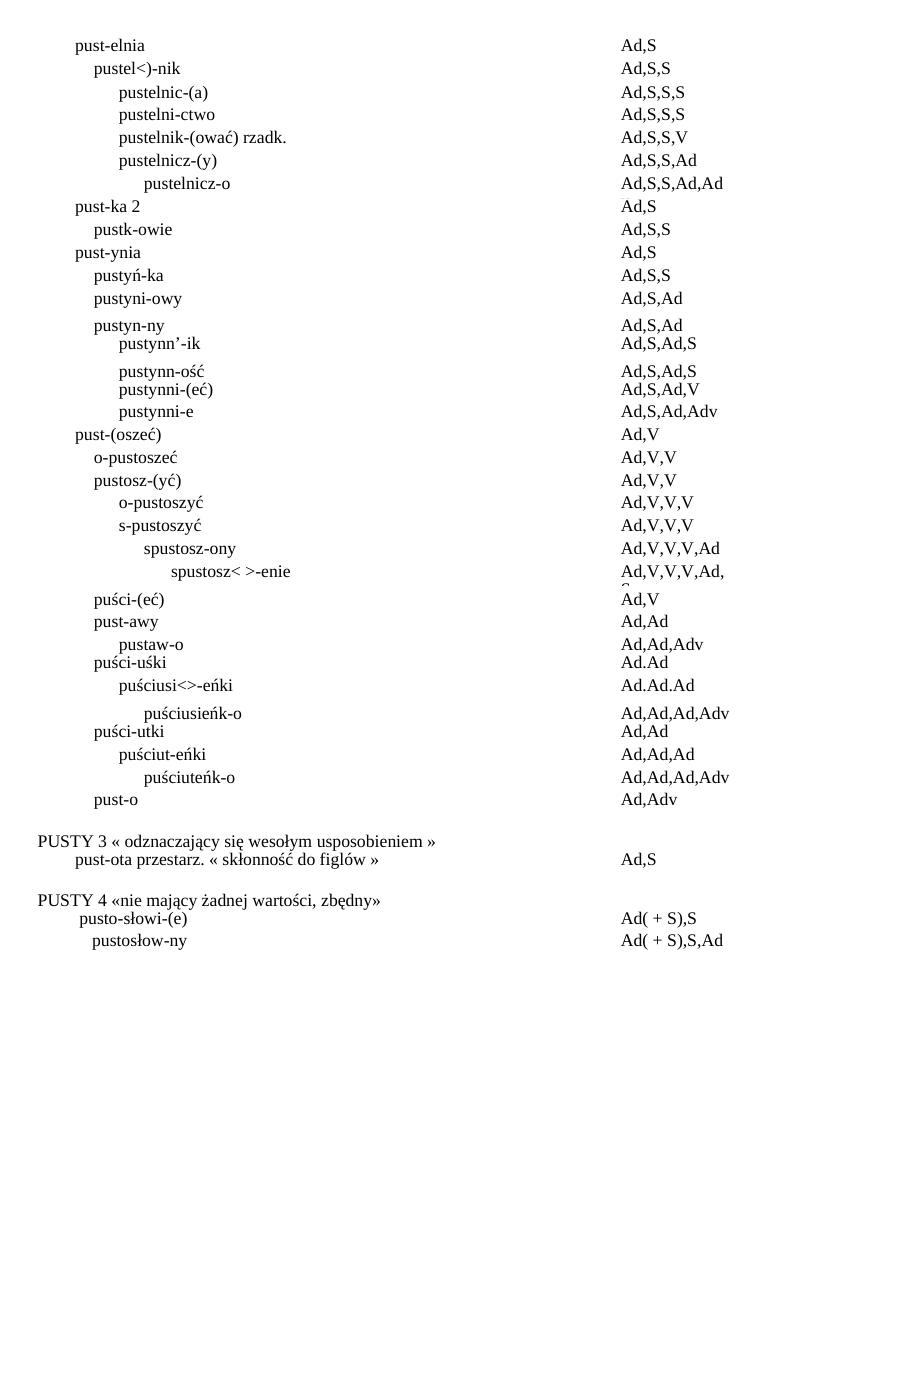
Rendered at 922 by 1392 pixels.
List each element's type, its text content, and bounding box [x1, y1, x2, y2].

table_cell pustelnicz-(y) [36, 153, 540, 175]
table_cell puściuteńk-o [36, 769, 540, 791]
table_cell pust-ynia [36, 244, 540, 267]
table_cell Ad,S,Ad [540, 290, 732, 312]
table_cell Ad( + S),S [540, 910, 732, 932]
table_cell Ad,S,Ad,V [540, 381, 732, 403]
table_cell puściusieńk-o [36, 700, 540, 723]
table_cell Ad,V,V,V [540, 495, 732, 517]
table_cell pustel<)-nik [36, 61, 540, 84]
table_cell pustelnik-(ować) rzadk. [36, 130, 540, 153]
table_cell Ad,S,Ad,Adv [540, 403, 732, 426]
table_cell Ad,V,V [540, 449, 732, 472]
table_cell Ad,V,V,V [540, 517, 732, 540]
table_cell puściusi<>-eńki [36, 678, 540, 700]
table_cell Ad( + S),S,Ad [540, 933, 732, 956]
table_cell pustelni-ctwo [36, 107, 540, 129]
table_cell Ad,V,V,V,Ad,S [540, 563, 732, 586]
table_cell Ad,Ad,Ad,Adv [540, 769, 732, 791]
table_cell pustynni-e [36, 403, 540, 426]
table_cell s-pustoszyć [36, 517, 540, 540]
table_cell pust-ota przestarz. « skłonność do figlów » [36, 851, 540, 881]
table_header pust-elnia [36, 38, 540, 61]
table_cell Ad,V,V [540, 472, 732, 495]
table_cell puści-(eć) [36, 586, 540, 609]
table_cell pustynni-(eć) [36, 381, 540, 403]
table_cell puści-utki [36, 723, 540, 746]
table_cell o-pustoszeć [36, 449, 540, 472]
table_cell pust-awy [36, 609, 540, 631]
table_cell Ad,S [540, 851, 732, 881]
table_cell Ad,S [540, 199, 732, 221]
table_cell PUSTY 4 «nie mający żadnej wartości, zbędny» [36, 881, 732, 910]
table_cell Ad,S [540, 244, 732, 267]
table_cell PUSTY 3 « odznaczający się wesołym usposobieniem » [36, 821, 732, 851]
table_cell Ad,S,S [540, 267, 732, 290]
table_cell Ad,Ad,Ad,Adv [540, 700, 732, 723]
table_cell Ad,V,V,V,Ad [540, 540, 732, 563]
table_cell pustelnic-(a) [36, 84, 540, 107]
table_cell spustosz-ony [36, 540, 540, 563]
table_cell Ad,S,S,S [540, 107, 732, 129]
table_cell o-pustoszyć [36, 495, 540, 517]
table_cell pustosz-(yć) [36, 472, 540, 495]
table_cell Ad,S,S,S [540, 84, 732, 107]
table_cell Ad,Adv [540, 791, 732, 821]
table_cell Ad,S,S,V [540, 130, 732, 153]
table_cell Ad,S,S,Ad,Adv [540, 175, 732, 199]
table_cell Ad,Ad [540, 609, 732, 631]
table_header Ad,S [540, 38, 732, 61]
table_cell pustynn-ość [36, 358, 540, 381]
table_cell Ad,V [540, 586, 732, 609]
table_cell Ad,S,Ad,S [540, 358, 732, 381]
table_cell pustk-owie [36, 221, 540, 244]
table_cell pustynn’-ik [36, 335, 540, 358]
table_cell Ad.Ad.Ad [540, 678, 732, 700]
table_cell Ad,S,Ad [540, 312, 732, 335]
table_cell pusto-słowi-(e) [36, 910, 540, 932]
table_cell puści-uśki [36, 654, 540, 677]
table_cell pust-(oszeć) [36, 426, 540, 449]
table_cell Ad.Ad [540, 654, 732, 677]
table_cell pust-ka 2 [36, 199, 540, 221]
table_cell Ad,S,S [540, 221, 732, 244]
table_cell pustosłow-ny [36, 933, 540, 956]
table_cell Ad,Ad,Adv [540, 631, 732, 654]
table_cell pust-o [36, 791, 540, 821]
table_cell puściut-eńki [36, 746, 540, 769]
table_cell pustyn-ny [36, 312, 540, 335]
table_cell pustyń-ka [36, 267, 540, 290]
table_cell Ad,S,S [540, 61, 732, 84]
table_cell Ad,Ad [540, 723, 732, 746]
table_cell Ad,S,Ad,S [540, 335, 732, 358]
table_cell pustyni-owy [36, 290, 540, 312]
table_cell pustaw-o [36, 631, 540, 654]
table_cell pustelnicz-o [36, 175, 540, 199]
table_cell Ad,V [540, 426, 732, 449]
table_cell Ad,S,S,Ad [540, 153, 732, 175]
table_cell Ad,Ad,Ad [540, 746, 732, 769]
table_cell spustosz< >-enie [36, 563, 540, 586]
